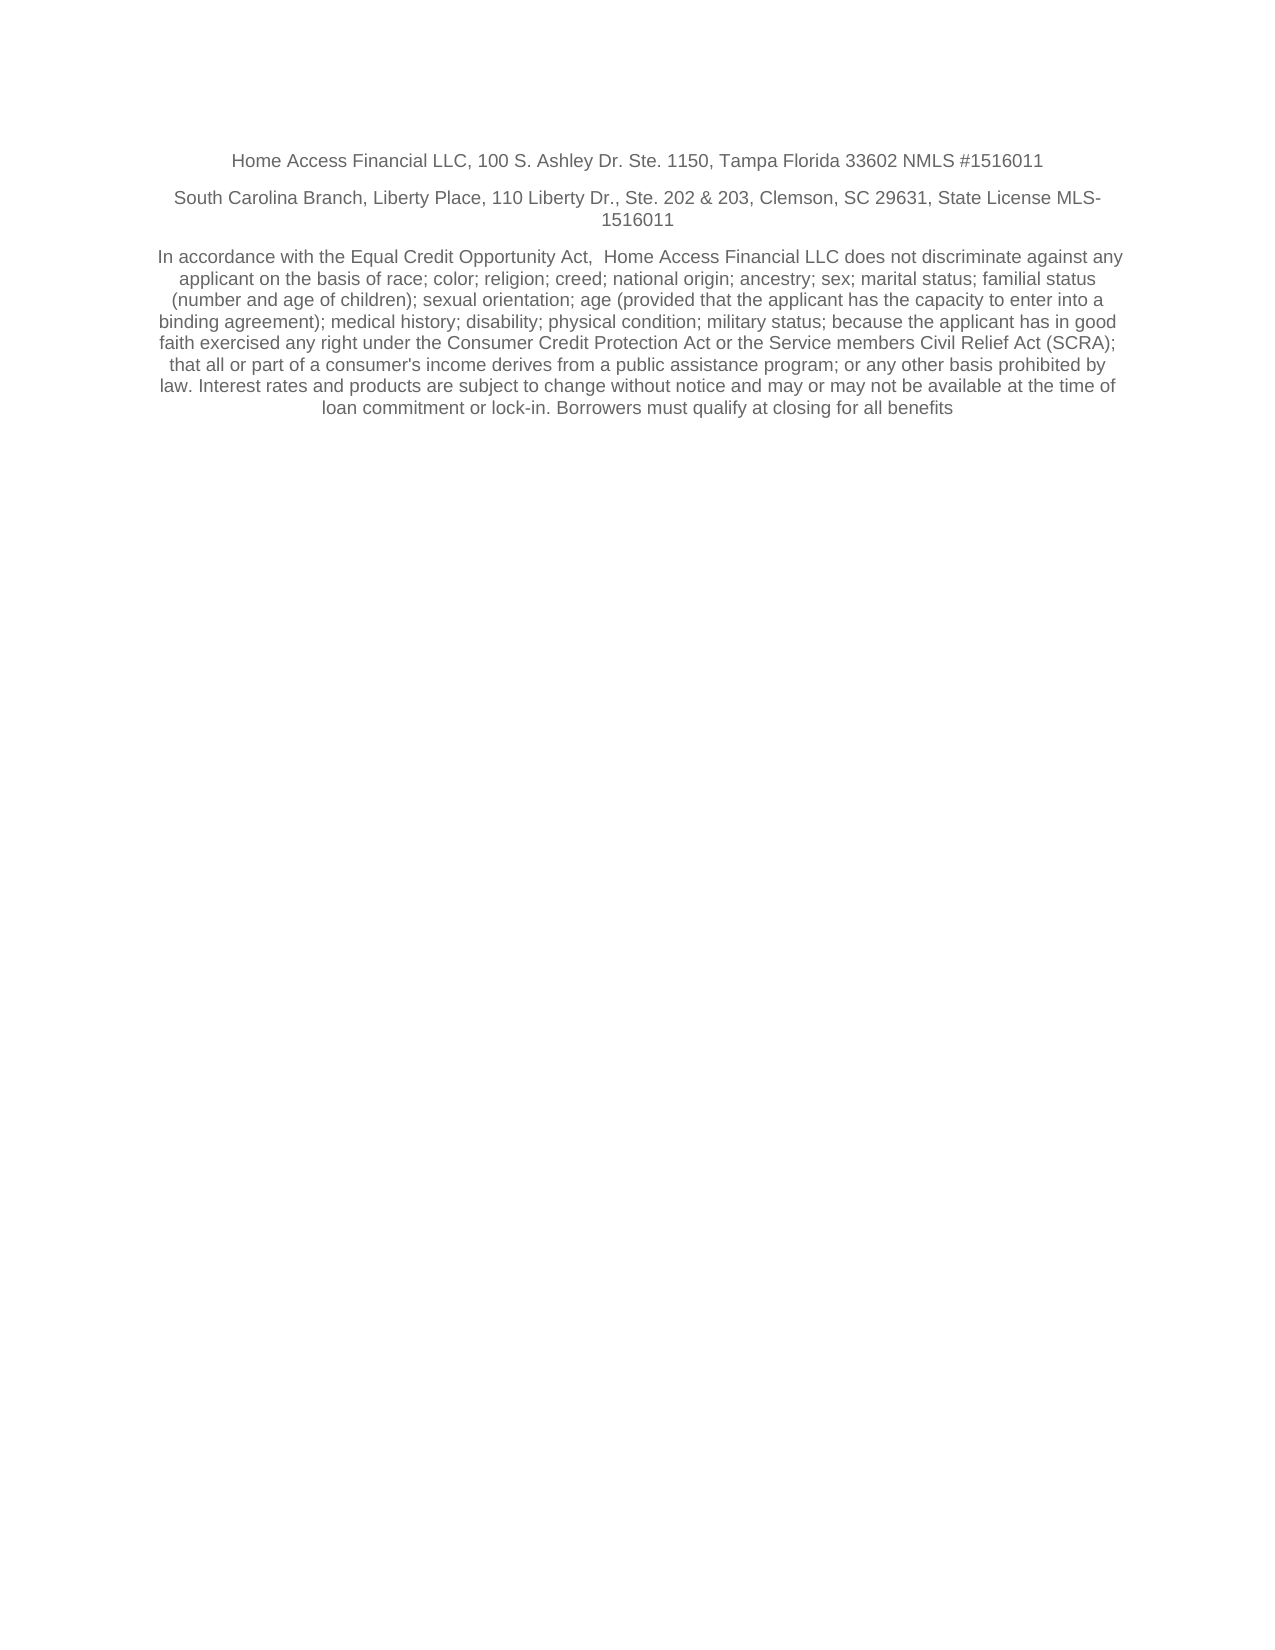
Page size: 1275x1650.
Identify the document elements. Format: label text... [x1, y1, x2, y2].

text South Carolina Branch, Liberty Place, 110 Liberty Dr., Ste. 202 & 203, Clemson, SC 29631, State License MLS-1516011 [150, 187, 1125, 230]
text In accordance with the Equal Credit Opportunity Act, Home Access Financial LLC does not discriminate against any applicant on the basis of race; color; religion; creed; national origin; ancestry; sex; marital status; familial status (number and age of children); sexual orientation; age (provided that the applicant has the capacity to enter into a binding agreement); medical history; disability; physical condition; military status; because the applicant has in good faith exercised any right under the Consumer Credit Protection Act or the Service members Civil Relief Act (SCRA); that all or part of a consumer's income derives from a public assistance program; or any other basis prohibited by law. Interest rates and products are subject to change without notice and may or may not be available at the time of loan commitment or lock-in. Borrowers must qualify at closing for all benefits [150, 246, 1125, 418]
text Home Access Financial LLC, 100 S. Ashley Dr. Ste. 1150, Tampa Florida 33602 NMLS #1516011 [150, 150, 1125, 172]
